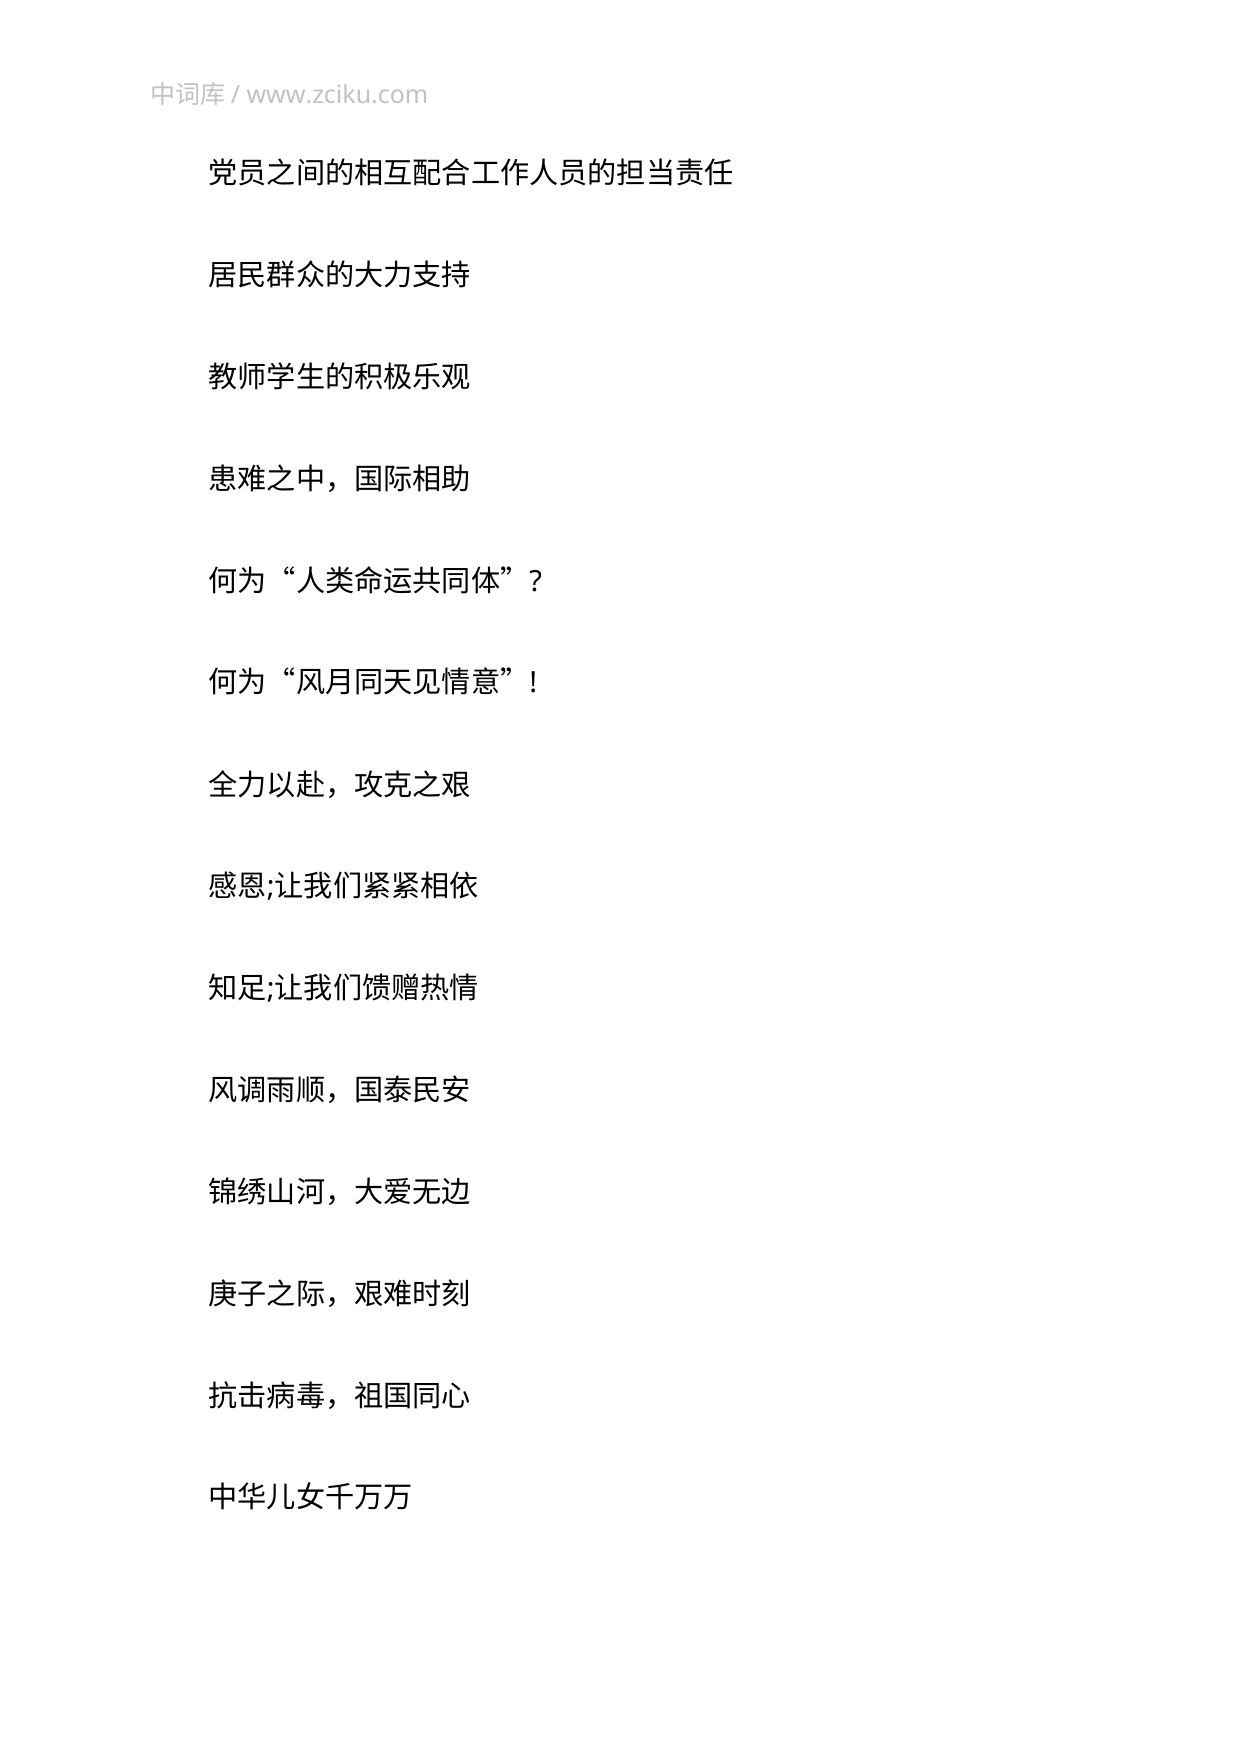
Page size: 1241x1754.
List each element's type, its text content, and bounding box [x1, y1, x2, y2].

text 风调雨顺，国泰民安 [150, 1067, 1090, 1109]
text 锦绣山河，大爱无边 [150, 1168, 1090, 1211]
text 何为“风月同天见情意”! [150, 659, 1090, 701]
text 全力以赴，攻克之艰 [150, 761, 1090, 803]
text 党员之间的相互配合工作人员的担当责任 [150, 150, 1090, 192]
text 感恩;让我们紧紧相依 [150, 863, 1090, 905]
text 中华儿女千万万 [150, 1474, 1090, 1516]
text 知足;让我们馈赠热情 [150, 965, 1090, 1007]
text 庚子之际，艰难时刻 [150, 1270, 1090, 1313]
text 抗击病毒，祖国同心 [150, 1372, 1090, 1414]
text 教师学生的积极乐观 [150, 353, 1090, 396]
text 何为“人类命运共同体”? [150, 557, 1090, 599]
text 患难之中，国际相助 [150, 455, 1090, 498]
text 居民群众的大力支持 [150, 252, 1090, 294]
